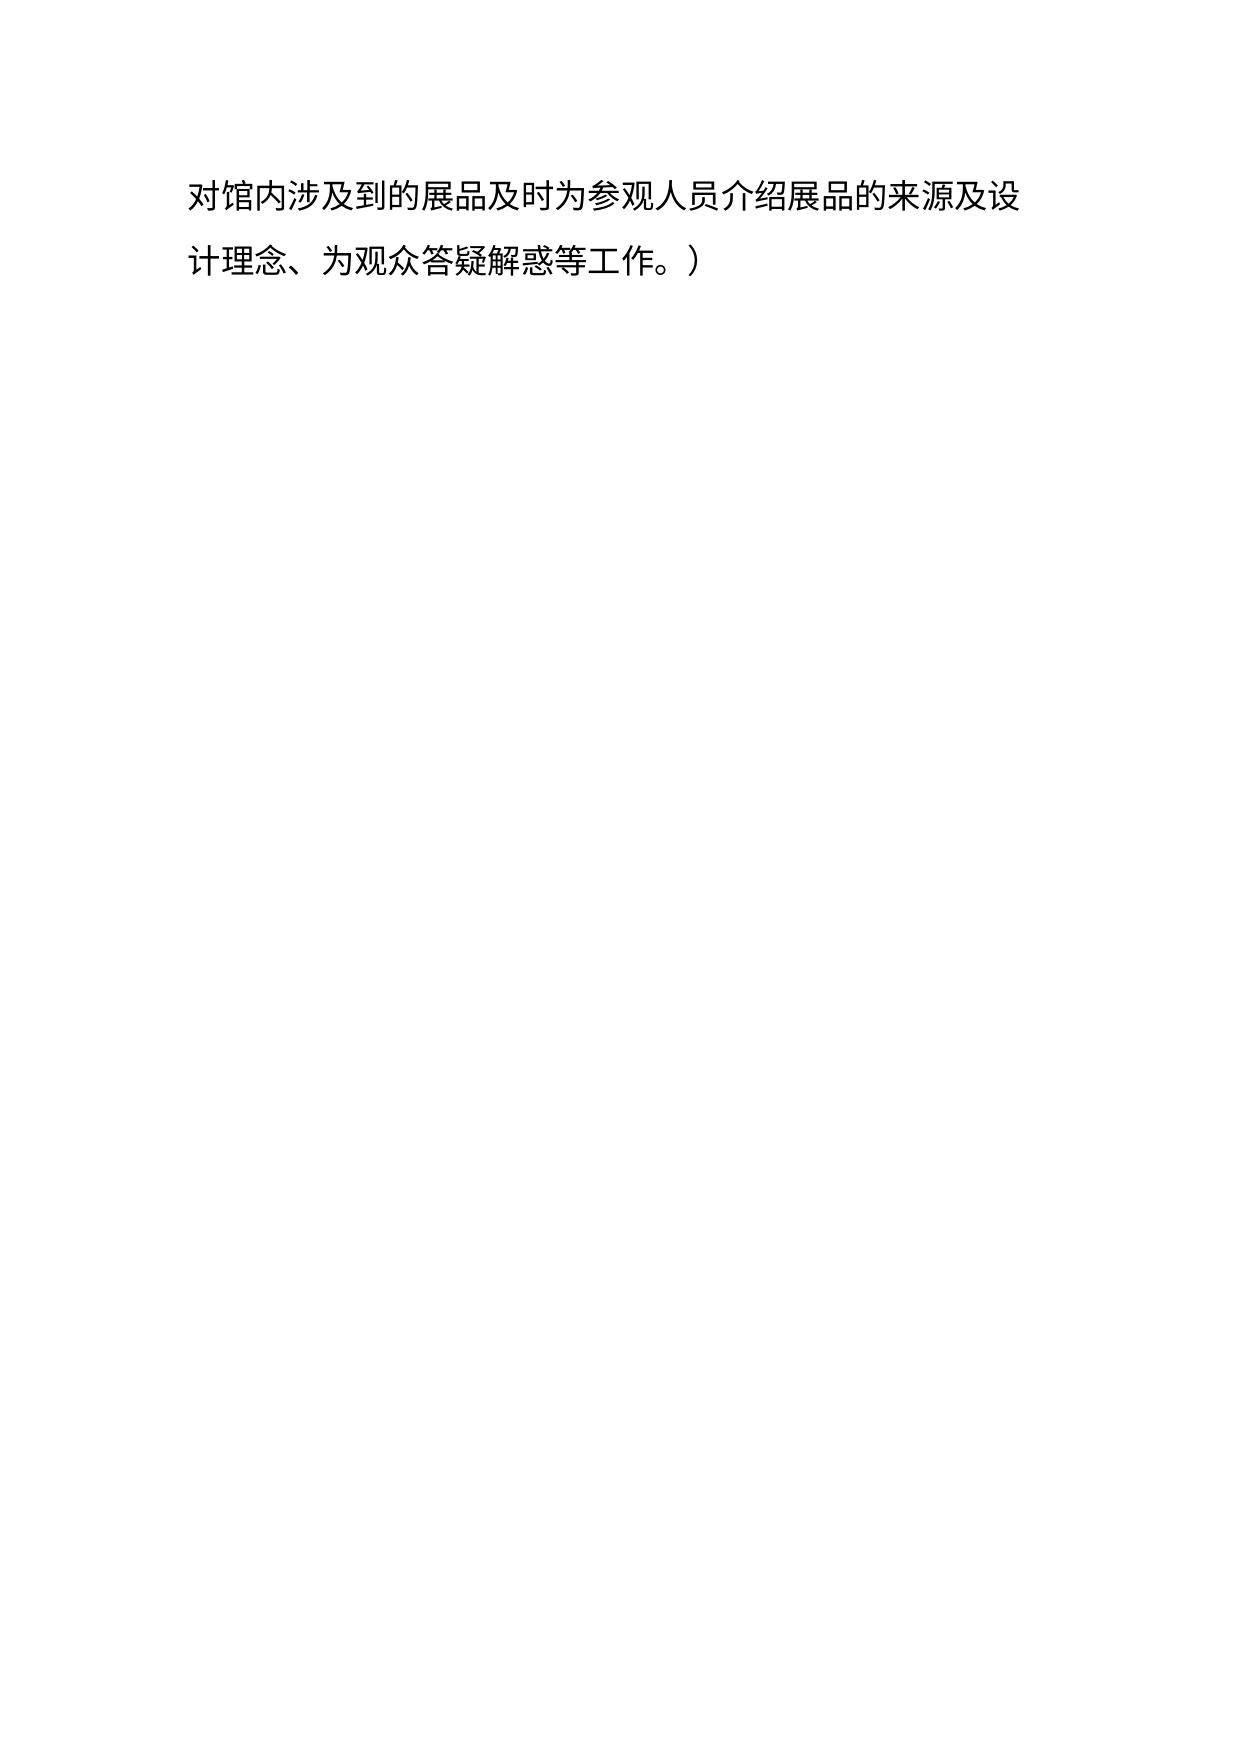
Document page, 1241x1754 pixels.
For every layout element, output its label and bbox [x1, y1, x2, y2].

text [187, 162, 1053, 292]
